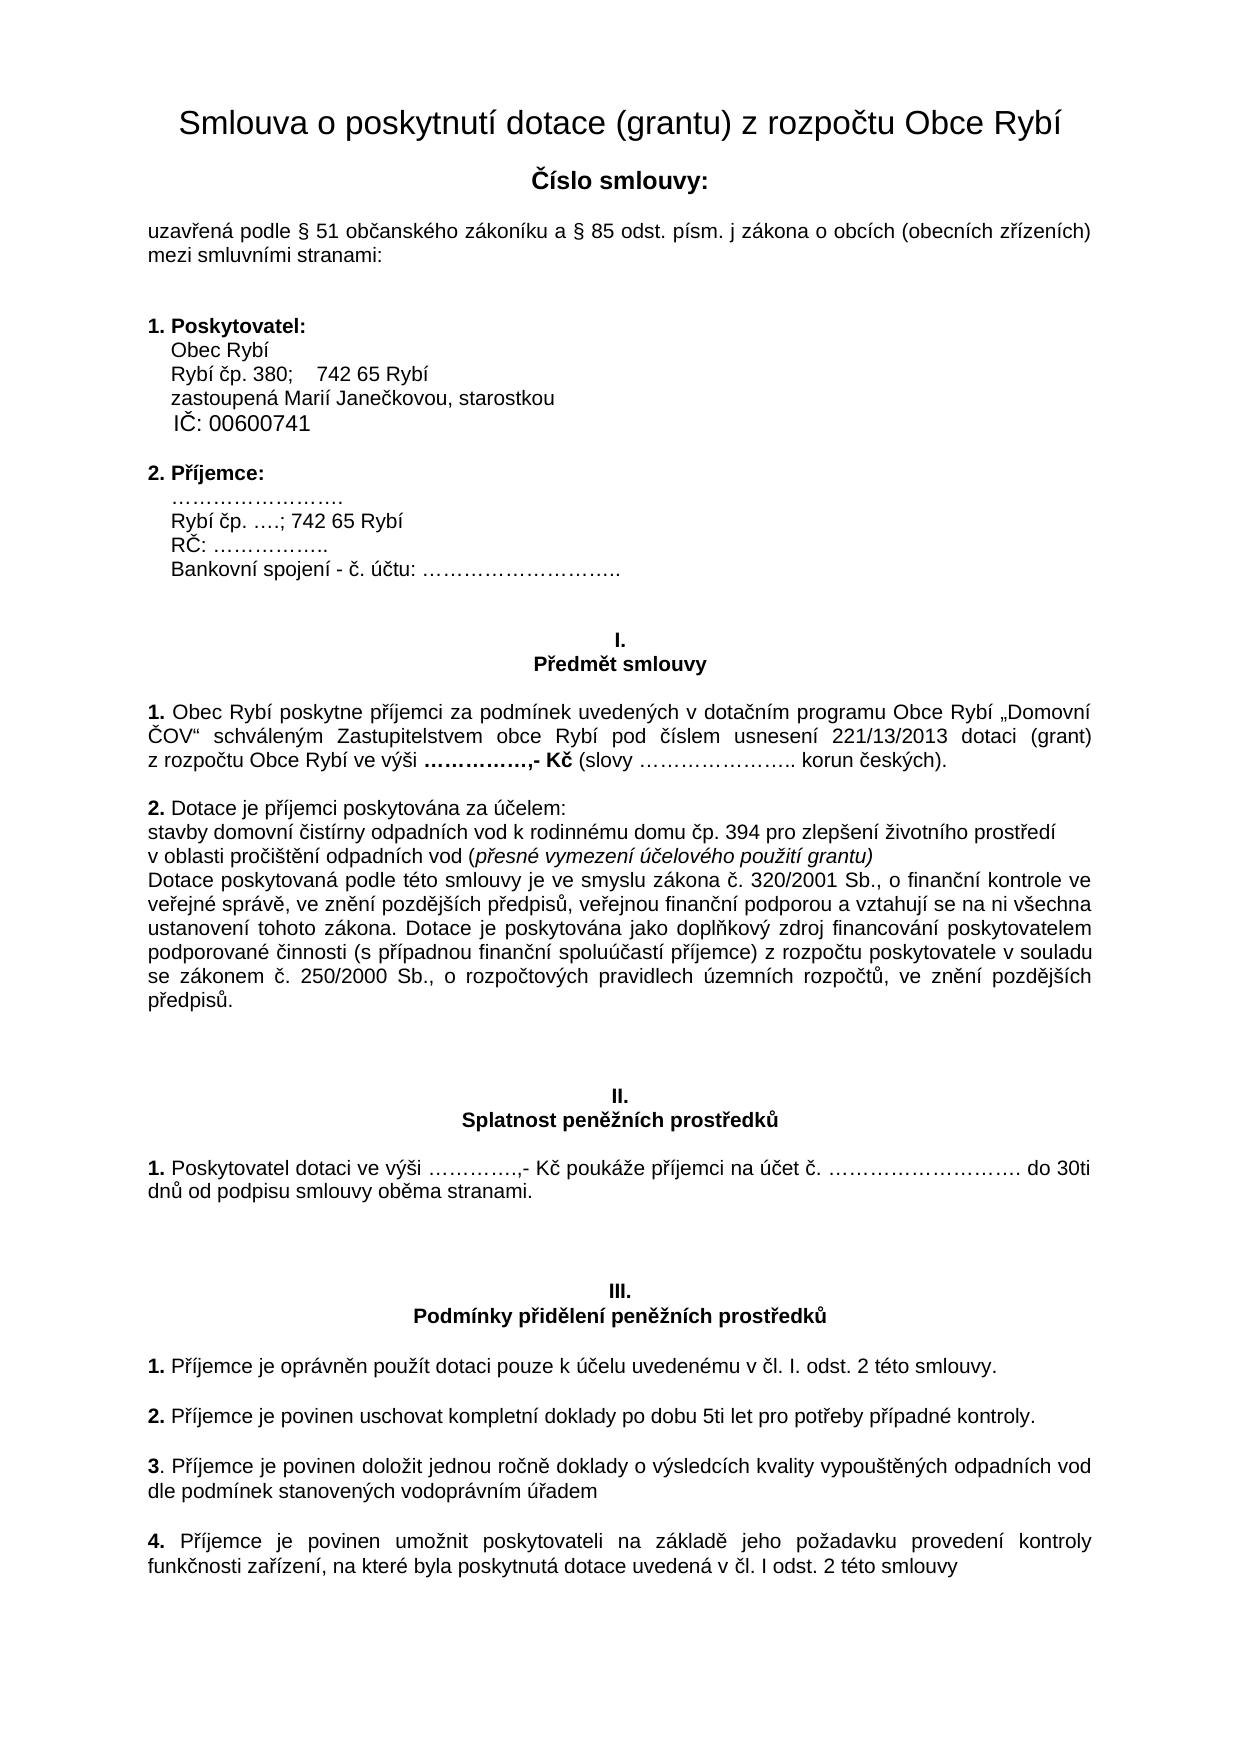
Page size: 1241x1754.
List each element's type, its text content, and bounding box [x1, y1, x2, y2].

text III. [148, 1278, 1093, 1303]
text 1. Poskytovatel dotaci ve výši ………….,- Kč poukáže příjemci na účet č. ………………………. do 30ti dnů od podpisu smlouvy oběma stranami. [148, 1155, 1093, 1203]
text 2. Dotace je příjemci poskytována za účelem: [148, 796, 1093, 820]
text I. [148, 628, 1093, 652]
text II. [148, 1083, 1093, 1107]
text ……………………. [148, 484, 1093, 508]
text stavby domovní čistírny odpadních vod k rodinnému domu čp. 394 pro zlepšení životního prostředí v oblasti pročištění odpadních vod (přesné vymezení účelového použití grantu) [148, 820, 1093, 868]
subtitle Číslo smlouvy: [148, 166, 1093, 194]
text Obec Rybí [148, 338, 1093, 362]
text 1. Příjemce je oprávněn použít dotaci pouze k účelu uvedenému v čl. I. odst. 2 této smlouvy. [148, 1353, 1093, 1378]
text Dotace poskytovaná podle této smlouvy je ve smyslu zákona č. 320/2001 Sb., o finanční kontrole ve veřejné správě, ve znění pozdějších předpisů, veřejnou finanční podporou a vztahují se na ni všechna ustanovení tohoto zákona. Dotace je poskytována jako doplňkový zdroj financování poskytovatelem podporované činnosti (s případnou finanční spoluúčastí příjemce) z rozpočtu poskytovatele v souladu se zákonem č. 250/2000 Sb., o rozpočtových pravidlech územních rozpočtů, ve znění pozdějších předpisů. [148, 868, 1093, 1012]
text IČ: 00600741 [148, 410, 1093, 437]
text 1. Poskytovatel: [148, 314, 1093, 338]
text 1. Obec Rybí poskytne příjemci za podmínek uvedených v dotačním programu Obce Rybí „Domovní ČOV“ schváleným Zastupitelstvem obce Rybí pod číslem usnesení 221/13/2013 dotaci (grant) z rozpočtu Obce Rybí ve výši ……………,- Kč (slovy ………………….. korun českých). [148, 700, 1093, 772]
text 4. Příjemce je povinen umožnit poskytovateli na základě jeho požadavku provedení kontroly funkčnosti zařízení, na které byla poskytnutá dotace uvedená v čl. I odst. 2 této smlouvy [148, 1528, 1093, 1578]
text zastoupená Marií Janečkovou, starostkou [148, 386, 1093, 410]
text Podmínky přidělení peněžních prostředků [148, 1303, 1093, 1328]
text Smlouva o poskytnutí dotace (grantu) z rozpočtu Obce Rybí [148, 103, 1093, 142]
text Bankovní spojení - č. účtu: ……………………….. [148, 556, 1093, 580]
text Rybí čp. ….; 742 65 Rybí [148, 508, 1093, 532]
text Předmět smlouvy [148, 652, 1093, 676]
text 3. Příjemce je povinen doložit jednou ročně doklady o výsledcích kvality vypouštěných odpadních vod dle podmínek stanovených vodoprávním úřadem [148, 1453, 1093, 1503]
text RČ: …………….. [148, 532, 1093, 556]
text Rybí čp. 380; 742 65 Rybí [148, 362, 1093, 386]
text 2. Příjemce je povinen uschovat kompletní doklady po dobu 5ti let pro potřeby případné kontroly. [148, 1403, 1093, 1428]
text Splatnost peněžních prostředků [148, 1107, 1093, 1131]
text 2. Příjemce: [148, 461, 1093, 484]
text uzavřená podle § 51 občanského zákoníku a § 85 odst. písm. j zákona o obcích (obecních zřízeních) mezi smluvními stranami: [148, 218, 1093, 266]
